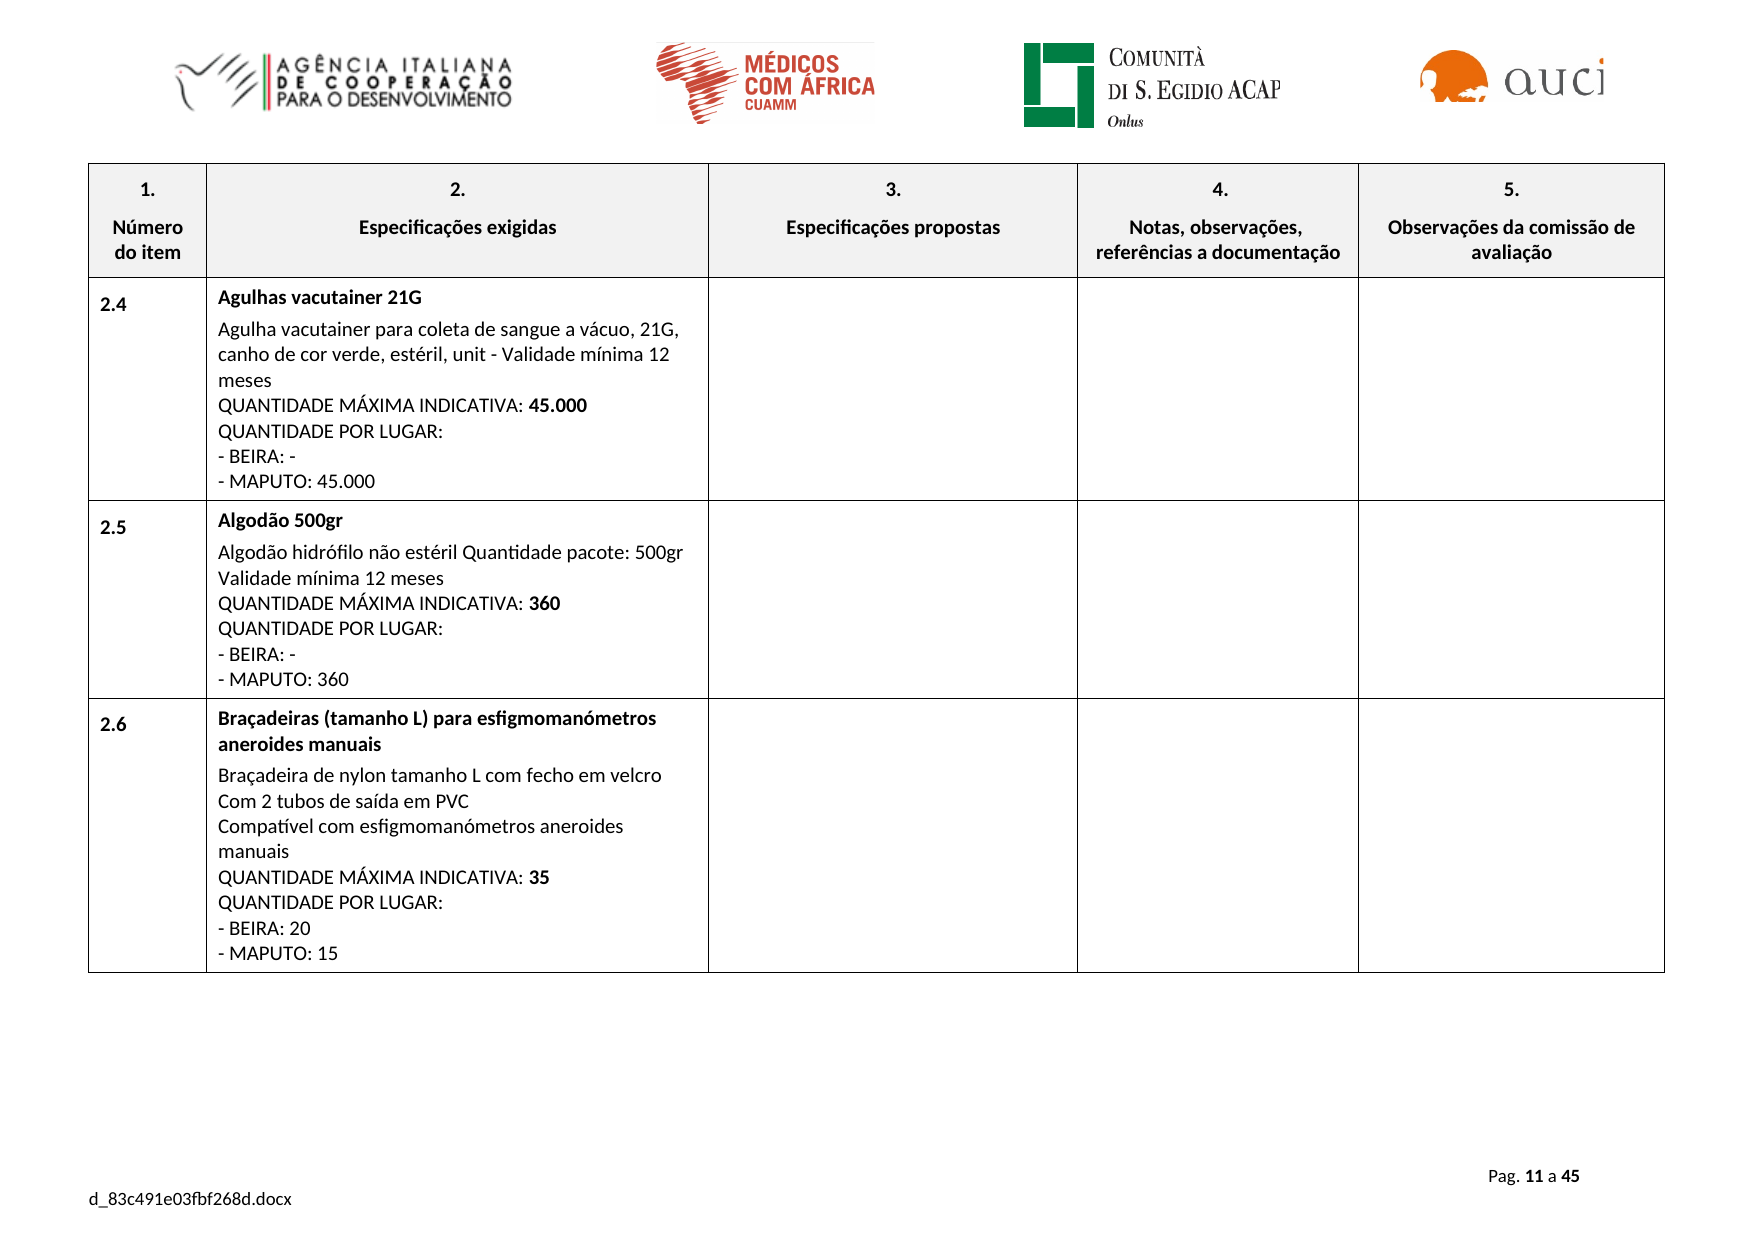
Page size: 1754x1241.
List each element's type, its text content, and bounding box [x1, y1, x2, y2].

table_cell [1359, 699, 1664, 972]
table_cell [709, 278, 1077, 500]
table_cell Braçadeiras (tamanho L) para esfigmomanómetros aneroides manuais Braçadeira de nylon tamanho L com fecho em velcro Com 2 tubos de saída em PVC Compatível com esfigmomanómetros aneroides manuais QUANTIDADE MÁXIMA INDICATIVA: 35 QUANTIDADE POR LUGAR: - BEIRA: 20 - MAPUTO: 15 [207, 699, 708, 972]
table_cell [709, 501, 1077, 698]
table_cell [1359, 278, 1664, 500]
table_cell [1078, 699, 1358, 972]
picture [656, 42, 875, 124]
table_header 5. Observações da comissão de avaliação [1359, 164, 1664, 277]
table_cell [1078, 501, 1358, 698]
table_cell [709, 699, 1077, 972]
table_header 2. Especificações exigidas [207, 164, 708, 277]
picture [1419, 50, 1603, 101]
table_header 1. Número do item [89, 164, 206, 277]
table_header 4. Notas, observações, referências a documentação [1078, 164, 1358, 277]
table_cell 2.6 [89, 699, 206, 972]
table_header 3. Especificações propostas [709, 164, 1077, 277]
table_cell [1359, 501, 1664, 698]
picture [173, 50, 517, 117]
table_cell Algodão 500gr Algodão hidrófilo não estéril Quantidade pacote: 500gr Validade mínima 12 meses QUANTIDADE MÁXIMA INDICATIVA: 360 QUANTIDADE POR LUGAR: - BEIRA: - - MAPUTO: 360 [207, 501, 708, 698]
table_cell Agulhas vacutainer 21G Agulha vacutainer para coleta de sangue a vácuo, 21G, canho de cor verde, estéril, unit - Validade mínima 12 meses QUANTIDADE MÁXIMA INDICATIVA: 45.000 QUANTIDADE POR LUGAR: - BEIRA: - - MAPUTO: 45.000 [207, 278, 708, 500]
picture [1023, 42, 1280, 127]
table_cell 2.5 [89, 501, 206, 698]
table_cell [1078, 278, 1358, 500]
table_cell 2.4 [89, 278, 206, 500]
